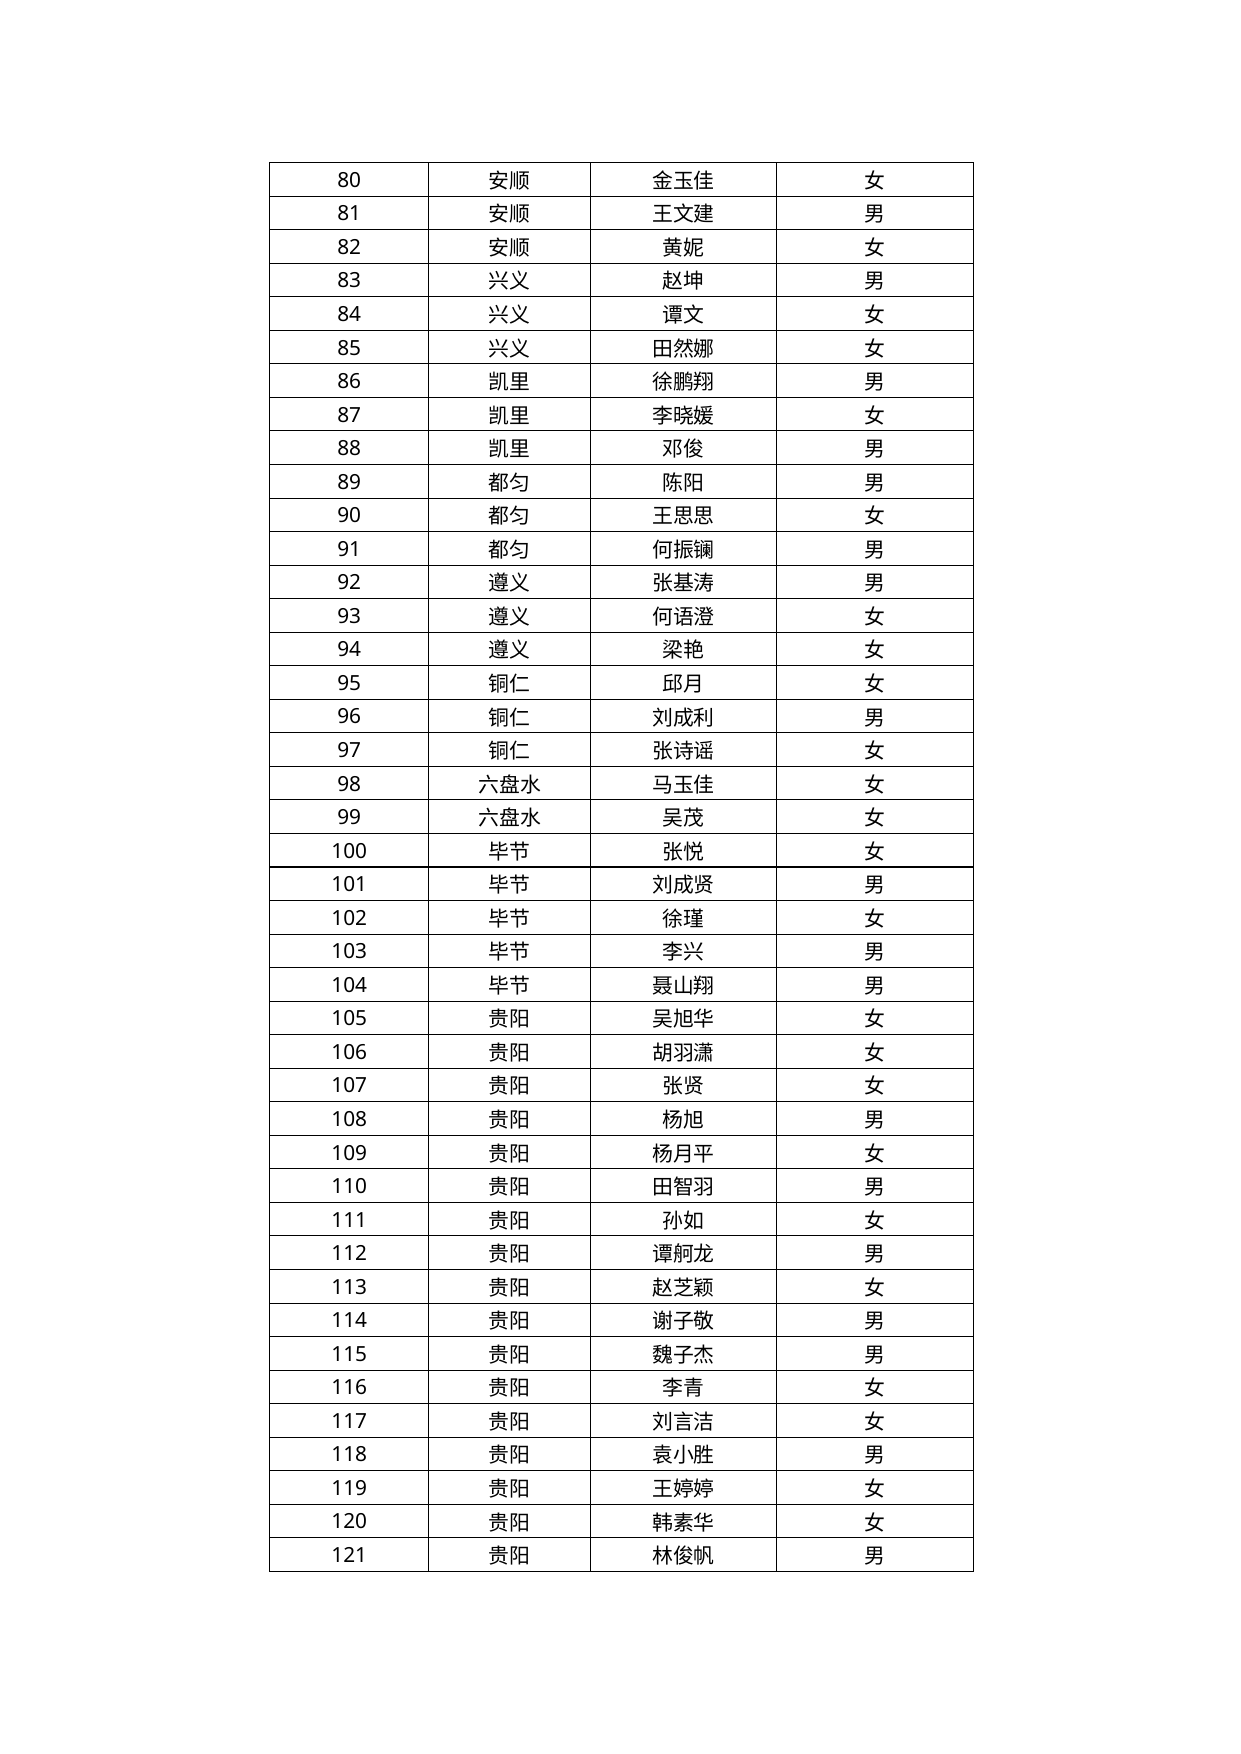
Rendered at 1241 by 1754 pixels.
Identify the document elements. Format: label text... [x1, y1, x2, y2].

table_cell 男 [777, 1438, 973, 1470]
table_cell 女 [777, 901, 973, 933]
table_cell 杨月平 [591, 1136, 776, 1168]
table_cell 116 [270, 1371, 428, 1403]
table_cell 六盘水 [429, 800, 590, 833]
table_cell 梁艳 [591, 633, 776, 665]
table_cell 兴义 [429, 297, 590, 330]
table_cell 118 [270, 1438, 428, 1470]
table_cell 贵阳 [429, 1169, 590, 1202]
table_cell 何语澄 [591, 599, 776, 632]
table_cell 遵义 [429, 566, 590, 598]
table_cell 102 [270, 901, 428, 933]
table_cell 103 [270, 935, 428, 967]
table_cell 刘言洁 [591, 1404, 776, 1437]
table_cell 铜仁 [429, 700, 590, 732]
table_cell 男 [777, 364, 973, 397]
table_cell 杨旭 [591, 1102, 776, 1135]
table_cell 李青 [591, 1371, 776, 1403]
table_cell 魏子杰 [591, 1337, 776, 1369]
table_cell 112 [270, 1236, 428, 1269]
table_cell 贵阳 [429, 1438, 590, 1470]
table_cell 孙如 [591, 1203, 776, 1235]
table_cell 男 [777, 1538, 973, 1571]
table_cell 贵阳 [429, 1538, 590, 1571]
table_cell 90 [270, 499, 428, 531]
table_cell 张诗谣 [591, 733, 776, 766]
table_cell 贵阳 [429, 1371, 590, 1403]
table_cell 徐瑾 [591, 901, 776, 933]
table_cell 李兴 [591, 935, 776, 967]
table_cell 吴旭华 [591, 1002, 776, 1034]
table_cell 女 [777, 331, 973, 363]
table_cell 女 [777, 1203, 973, 1235]
table_cell 男 [777, 197, 973, 229]
table_cell 黄妮 [591, 230, 776, 263]
table_cell 赵坤 [591, 264, 776, 296]
table_cell 111 [270, 1203, 428, 1235]
table_cell 男 [777, 566, 973, 598]
table_cell 81 [270, 197, 428, 229]
table_cell 吴茂 [591, 800, 776, 833]
table_cell 男 [777, 868, 973, 900]
table_cell 100 [270, 834, 428, 866]
table_cell 女 [777, 1035, 973, 1068]
table_cell 凯里 [429, 431, 590, 464]
table_cell 115 [270, 1337, 428, 1369]
table_cell 凯里 [429, 364, 590, 397]
table_cell 贵阳 [429, 1505, 590, 1537]
table_cell 刘成利 [591, 700, 776, 732]
table_cell 女 [777, 1002, 973, 1034]
table_cell 女 [777, 1270, 973, 1302]
table_cell 男 [777, 1169, 973, 1202]
table_cell 毕节 [429, 868, 590, 900]
table_cell 98 [270, 767, 428, 799]
table_cell 聂山翔 [591, 968, 776, 1001]
table_cell 女 [777, 163, 973, 196]
table_cell 徐鹏翔 [591, 364, 776, 397]
table_cell 101 [270, 868, 428, 900]
table_cell 女 [777, 599, 973, 632]
table_cell 女 [777, 800, 973, 833]
table_cell 女 [777, 1505, 973, 1537]
table_cell 安顺 [429, 197, 590, 229]
table_cell 胡羽潇 [591, 1035, 776, 1068]
table_cell 女 [777, 1404, 973, 1437]
table_cell 99 [270, 800, 428, 833]
table_cell 毕节 [429, 834, 590, 866]
table_cell 80 [270, 163, 428, 196]
table_cell 121 [270, 1538, 428, 1571]
table_cell 凯里 [429, 398, 590, 430]
table_cell 女 [777, 1371, 973, 1403]
table_cell 张贤 [591, 1069, 776, 1101]
table_cell 105 [270, 1002, 428, 1034]
table_cell 女 [777, 666, 973, 699]
table_cell 114 [270, 1304, 428, 1336]
table_cell 贵阳 [429, 1069, 590, 1101]
table_cell 贵阳 [429, 1102, 590, 1135]
table_cell 毕节 [429, 935, 590, 967]
table_cell 女 [777, 1136, 973, 1168]
table_cell 96 [270, 700, 428, 732]
table_cell 男 [777, 1102, 973, 1135]
table_cell 张悦 [591, 834, 776, 866]
table_cell 男 [777, 431, 973, 464]
table_cell 110 [270, 1169, 428, 1202]
table_cell 109 [270, 1136, 428, 1168]
table_cell 女 [777, 767, 973, 799]
table_cell 毕节 [429, 968, 590, 1001]
table_cell 95 [270, 666, 428, 699]
table_cell 贵阳 [429, 1002, 590, 1034]
table_cell 李晓媛 [591, 398, 776, 430]
table_cell 94 [270, 633, 428, 665]
table_cell 113 [270, 1270, 428, 1302]
table_cell 贵阳 [429, 1304, 590, 1336]
table_cell 女 [777, 834, 973, 866]
table_cell 田然娜 [591, 331, 776, 363]
table_cell 陈阳 [591, 465, 776, 497]
table_cell 106 [270, 1035, 428, 1068]
table_cell 女 [777, 499, 973, 531]
table_cell 马玉佳 [591, 767, 776, 799]
table_cell 邱月 [591, 666, 776, 699]
table_cell 85 [270, 331, 428, 363]
table_cell 女 [777, 733, 973, 766]
table_cell 张基涛 [591, 566, 776, 598]
table_cell 贵阳 [429, 1471, 590, 1504]
table_cell 邓俊 [591, 431, 776, 464]
table_cell 84 [270, 297, 428, 330]
table_cell 93 [270, 599, 428, 632]
table_cell 王思思 [591, 499, 776, 531]
table_cell 女 [777, 297, 973, 330]
table_cell 贵阳 [429, 1404, 590, 1437]
table_cell 贵阳 [429, 1136, 590, 1168]
table_cell 铜仁 [429, 666, 590, 699]
table_cell 安顺 [429, 230, 590, 263]
table_cell 谢子敬 [591, 1304, 776, 1336]
table_cell 都匀 [429, 465, 590, 497]
table_cell 男 [777, 935, 973, 967]
table_cell 女 [777, 1069, 973, 1101]
table_cell 117 [270, 1404, 428, 1437]
table_cell 何振镧 [591, 532, 776, 564]
table_cell 王婷婷 [591, 1471, 776, 1504]
table_cell 都匀 [429, 499, 590, 531]
table_cell 贵阳 [429, 1035, 590, 1068]
table_cell 82 [270, 230, 428, 263]
table_cell 安顺 [429, 163, 590, 196]
table_cell 兴义 [429, 264, 590, 296]
table_cell 贵阳 [429, 1270, 590, 1302]
table_cell 男 [777, 532, 973, 564]
table_cell 毕节 [429, 901, 590, 933]
table_cell 王文建 [591, 197, 776, 229]
table_cell 女 [777, 1471, 973, 1504]
table_cell 男 [777, 465, 973, 497]
table_cell 遵义 [429, 633, 590, 665]
table_cell 男 [777, 1337, 973, 1369]
table_cell 谭文 [591, 297, 776, 330]
table_cell 都匀 [429, 532, 590, 564]
table_cell 女 [777, 230, 973, 263]
table_cell 88 [270, 431, 428, 464]
table_cell 男 [777, 1304, 973, 1336]
table_cell 林俊帆 [591, 1538, 776, 1571]
table_cell 刘成贤 [591, 868, 776, 900]
table_cell 贵阳 [429, 1203, 590, 1235]
table_cell 97 [270, 733, 428, 766]
table_cell 铜仁 [429, 733, 590, 766]
table_cell 兴义 [429, 331, 590, 363]
table_cell 119 [270, 1471, 428, 1504]
table_cell 贵阳 [429, 1236, 590, 1269]
table_cell 91 [270, 532, 428, 564]
table_cell 男 [777, 700, 973, 732]
table_cell 男 [777, 968, 973, 1001]
table_cell 92 [270, 566, 428, 598]
table_cell 女 [777, 633, 973, 665]
table_cell 谭舸龙 [591, 1236, 776, 1269]
table_cell 86 [270, 364, 428, 397]
table_cell 107 [270, 1069, 428, 1101]
table_cell 104 [270, 968, 428, 1001]
table_cell 女 [777, 398, 973, 430]
table_cell 韩素华 [591, 1505, 776, 1537]
table_cell 金玉佳 [591, 163, 776, 196]
table_cell 男 [777, 1236, 973, 1269]
table_cell 赵芝颖 [591, 1270, 776, 1302]
table_cell 男 [777, 264, 973, 296]
table_cell 83 [270, 264, 428, 296]
table_cell 贵阳 [429, 1337, 590, 1369]
table_cell 遵义 [429, 599, 590, 632]
table_cell 108 [270, 1102, 428, 1135]
table_cell 89 [270, 465, 428, 497]
table_cell 120 [270, 1505, 428, 1537]
table_cell 袁小胜 [591, 1438, 776, 1470]
table_cell 六盘水 [429, 767, 590, 799]
table_cell 87 [270, 398, 428, 430]
table_cell 田智羽 [591, 1169, 776, 1202]
